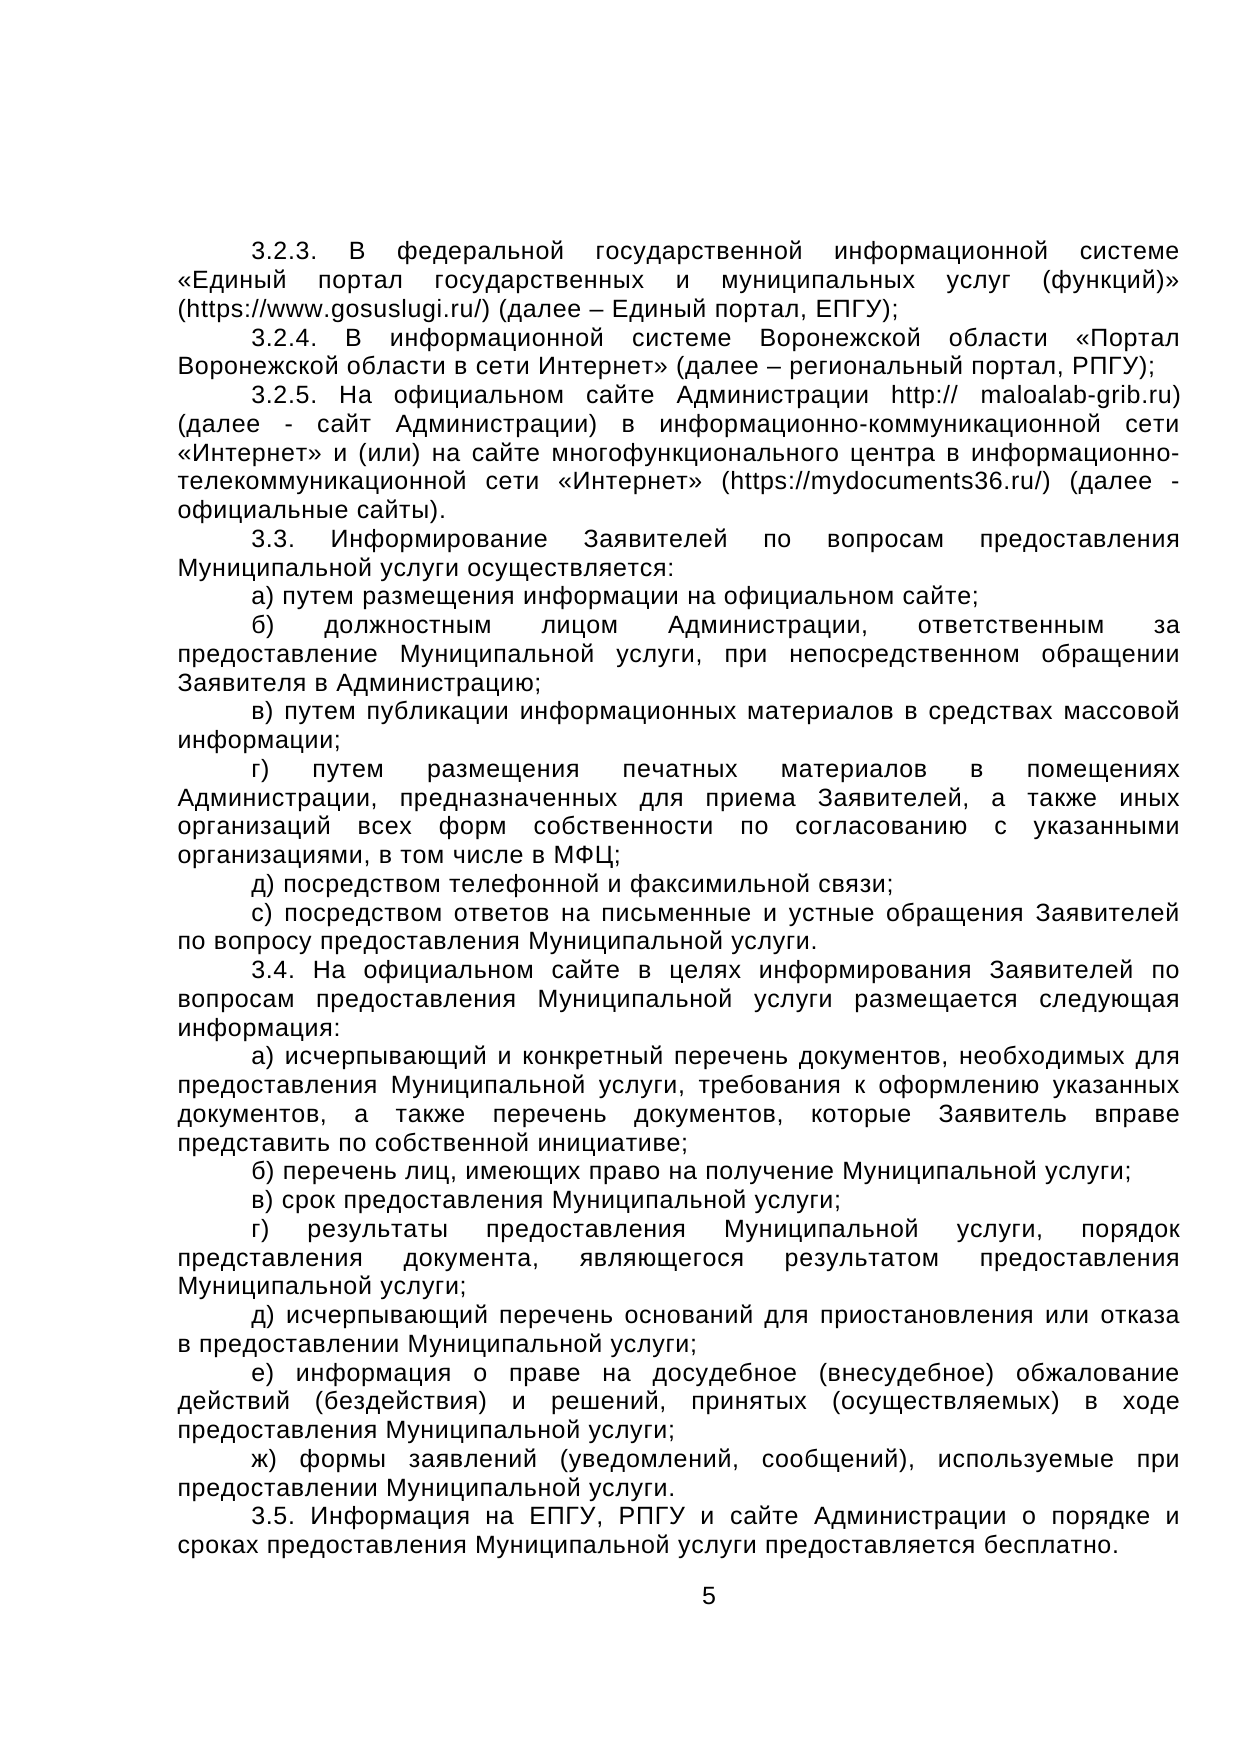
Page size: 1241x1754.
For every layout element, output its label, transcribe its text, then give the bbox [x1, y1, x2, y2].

text 3.2.4. В информационной системе Воронежской области «Портал Воронежской области в сети Интернет» (далее – региональный портал, РПГУ); [177, 322, 1181, 380]
text 3.4. На официальном сайте в целях информирования Заявителей по вопросам предоставления Муниципальной услуги размещается следующая информация: [177, 955, 1181, 1041]
text 3.5. Информация на ЕПГУ, РПГУ и сайте Администрации о порядке и сроках предоставления Муниципальной услуги предоставляется бесплатно. [177, 1501, 1181, 1559]
text 3.3. Информирование Заявителей по вопросам предоставления Муниципальной услуги осуществляется: [177, 524, 1181, 581]
text д) исчерпывающий перечень оснований для приостановления или отказа в предоставлении Муниципальной услуги; [177, 1300, 1181, 1357]
text б) должностным лицом Администрации, ответственным за предоставление Муниципальной услуги, при непосредственном обращении Заявителя в Администрацию; [177, 610, 1181, 696]
text 3.2.3. В федеральной государственной информационной системе «Единый портал государственных и муниципальных услуг (функций)» (https://www.gosuslugi.ru/) (далее – Единый портал, ЕПГУ); [177, 236, 1181, 322]
text г) путем размещения печатных материалов в помещениях Администрации, предназначенных для приема Заявителей, а также иных организаций всех форм собственности по согласованию с указанными организациями, в том числе в МФЦ; [177, 754, 1181, 869]
text б) перечень лиц, имеющих право на получение Муниципальной услуги; [177, 1156, 1181, 1185]
text ж) формы заявлений (уведомлений, сообщений), используемые при предоставлении Муниципальной услуги. [177, 1444, 1181, 1501]
text а) путем размещения информации на официальном сайте; [177, 581, 1181, 610]
text с) посредством ответов на письменные и устные обращения Заявителей по вопросу предоставления Муниципальной услуги. [177, 897, 1181, 955]
text д) посредством телефонной и факсимильной связи; [177, 869, 1181, 897]
text г) результаты предоставления Муниципальной услуги, порядок представления документа, являющегося результатом предоставления Муниципальной услуги; [177, 1214, 1181, 1300]
text в) путем публикации информационных материалов в средствах массовой информации; [177, 696, 1181, 754]
text 3.2.5. На официальном сайте Администрации http:// maloalab-grib.ru) (далее - сайт Администрации) в информационно-коммуникационной сети «Интернет» и (или) на сайте многофункционального центра в информационно-телекоммуникационной сети «Интернет» (https://mydocuments36.ru/) (далее - официальные сайты). [177, 380, 1181, 524]
text е) информация о праве на досудебное (внесудебное) обжалование действий (бездействия) и решений, принятых (осуществляемых) в ходе предоставления Муниципальной услуги; [177, 1357, 1181, 1444]
text в) срок предоставления Муниципальной услуги; [177, 1185, 1181, 1214]
text а) исчерпывающий и конкретный перечень документов, необходимых для предоставления Муниципальной услуги, требования к оформлению указанных документов, а также перечень документов, которые Заявитель вправе представить по собственной инициативе; [177, 1041, 1181, 1156]
